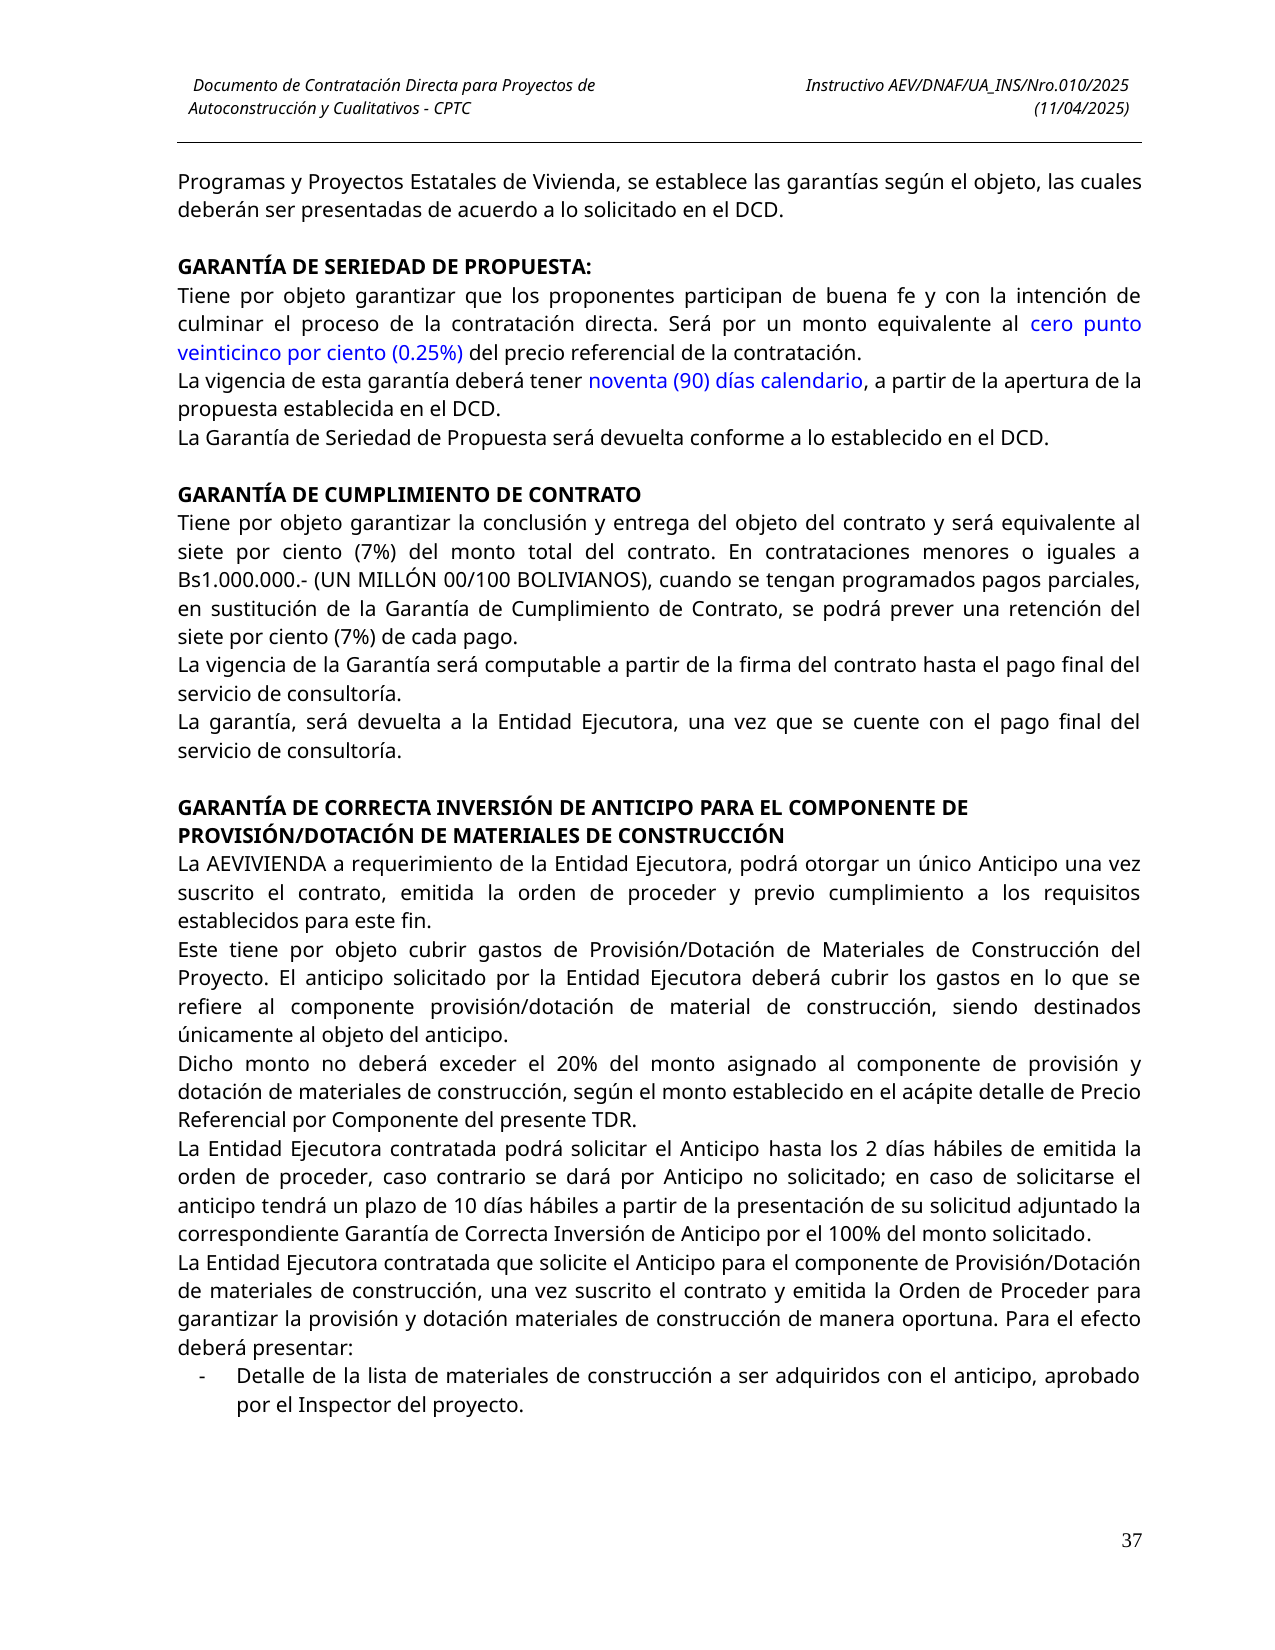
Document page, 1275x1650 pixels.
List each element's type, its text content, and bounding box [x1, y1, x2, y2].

text La Garantía de Seriedad de Propuesta será devuelta conforme a lo establecido en el DCD. [177, 423, 1142, 451]
text La Entidad Ejecutora contratada podrá solicitar el Anticipo hasta los 2 días hábiles de emitida la orden de proceder, caso contrario se dará por Anticipo no solicitado; en caso de solicitarse el anticipo tendrá un plazo de 10 días hábiles a partir de la presentación de su solicitud adjuntado la correspondiente Garantía de Correcta Inversión de Anticipo por el 100% del monto solicitado. [177, 1134, 1142, 1248]
list Detalle de la lista de materiales de construcción a ser adquiridos con el anticipo, aprobado por el Inspector del proyecto. [199, 1361, 1142, 1418]
text Este tiene por objeto cubrir gastos de Provisión/Dotación de Materiales de Construcción del Proyecto. El anticipo solicitado por la Entidad Ejecutora deberá cubrir los gastos en lo que se refiere al componente provisión/dotación de material de construcción, siendo destinados únicamente al objeto del anticipo. [177, 935, 1142, 1049]
text La AEVIVIENDA a requerimiento de la Entidad Ejecutora, podrá otorgar un único Anticipo una vez suscrito el contrato, emitida la orden de proceder y previo cumplimiento a los requisitos establecidos para este fin. [177, 849, 1142, 935]
text Dicho monto no deberá exceder el 20% del monto asignado al componente de provisión y dotación de materiales de construcción, según el monto establecido en el acápite detalle de Precio Referencial por Componente del presente TDR. [177, 1049, 1142, 1134]
text La vigencia de esta garantía deberá tener noventa (90) días calendario, a partir de la apertura de la propuesta establecida en el DCD. [177, 366, 1142, 423]
text Tiene por objeto garantizar la conclusión y entrega del objeto del contrato y será equivalente al siete por ciento (7%) del monto total del contrato. En contrataciones menores o iguales a Bs1.000.000.- (UN MILLÓN 00/100 BOLIVIANOS), cuando se tengan programados pagos parciales, en sustitución de la Garantía de Cumplimiento de Contrato, se podrá prever una retención del siete por ciento (7%) de cada pago. [177, 508, 1142, 651]
text GARANTÍA DE CUMPLIMIENTO DE CONTRATO [177, 480, 1142, 508]
text GARANTÍA DE SERIEDAD DE PROPUESTA: [177, 252, 1142, 281]
text La Entidad Ejecutora contratada que solicite el Anticipo para el componente de Provisión/Dotación de materiales de construcción, una vez suscrito el contrato y emitida la Orden de Proceder para garantizar la provisión y dotación materiales de construcción de manera oportuna. Para el efecto deberá presentar: [177, 1248, 1142, 1361]
text La vigencia de la Garantía será computable a partir de la firma del contrato hasta el pago final del servicio de consultoría. [177, 651, 1142, 707]
text La garantía, será devuelta a la Entidad Ejecutora, una vez que se cuente con el pago final del servicio de consultoría. [177, 707, 1142, 764]
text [177, 167, 1142, 224]
text Tiene por objeto garantizar que los proponentes participan de buena fe y con la intención de culminar el proceso de la contratación directa. Será por un monto equivalente al cero punto veinticinco por ciento (0.25%) del precio referencial de la contratación. [177, 281, 1142, 366]
text GARANTÍA DE CORRECTA INVERSIÓN DE ANTICIPO PARA EL COMPONENTE DE PROVISIÓN/DOTACIÓN DE MATERIALES DE CONSTRUCCIÓN [177, 793, 1142, 849]
